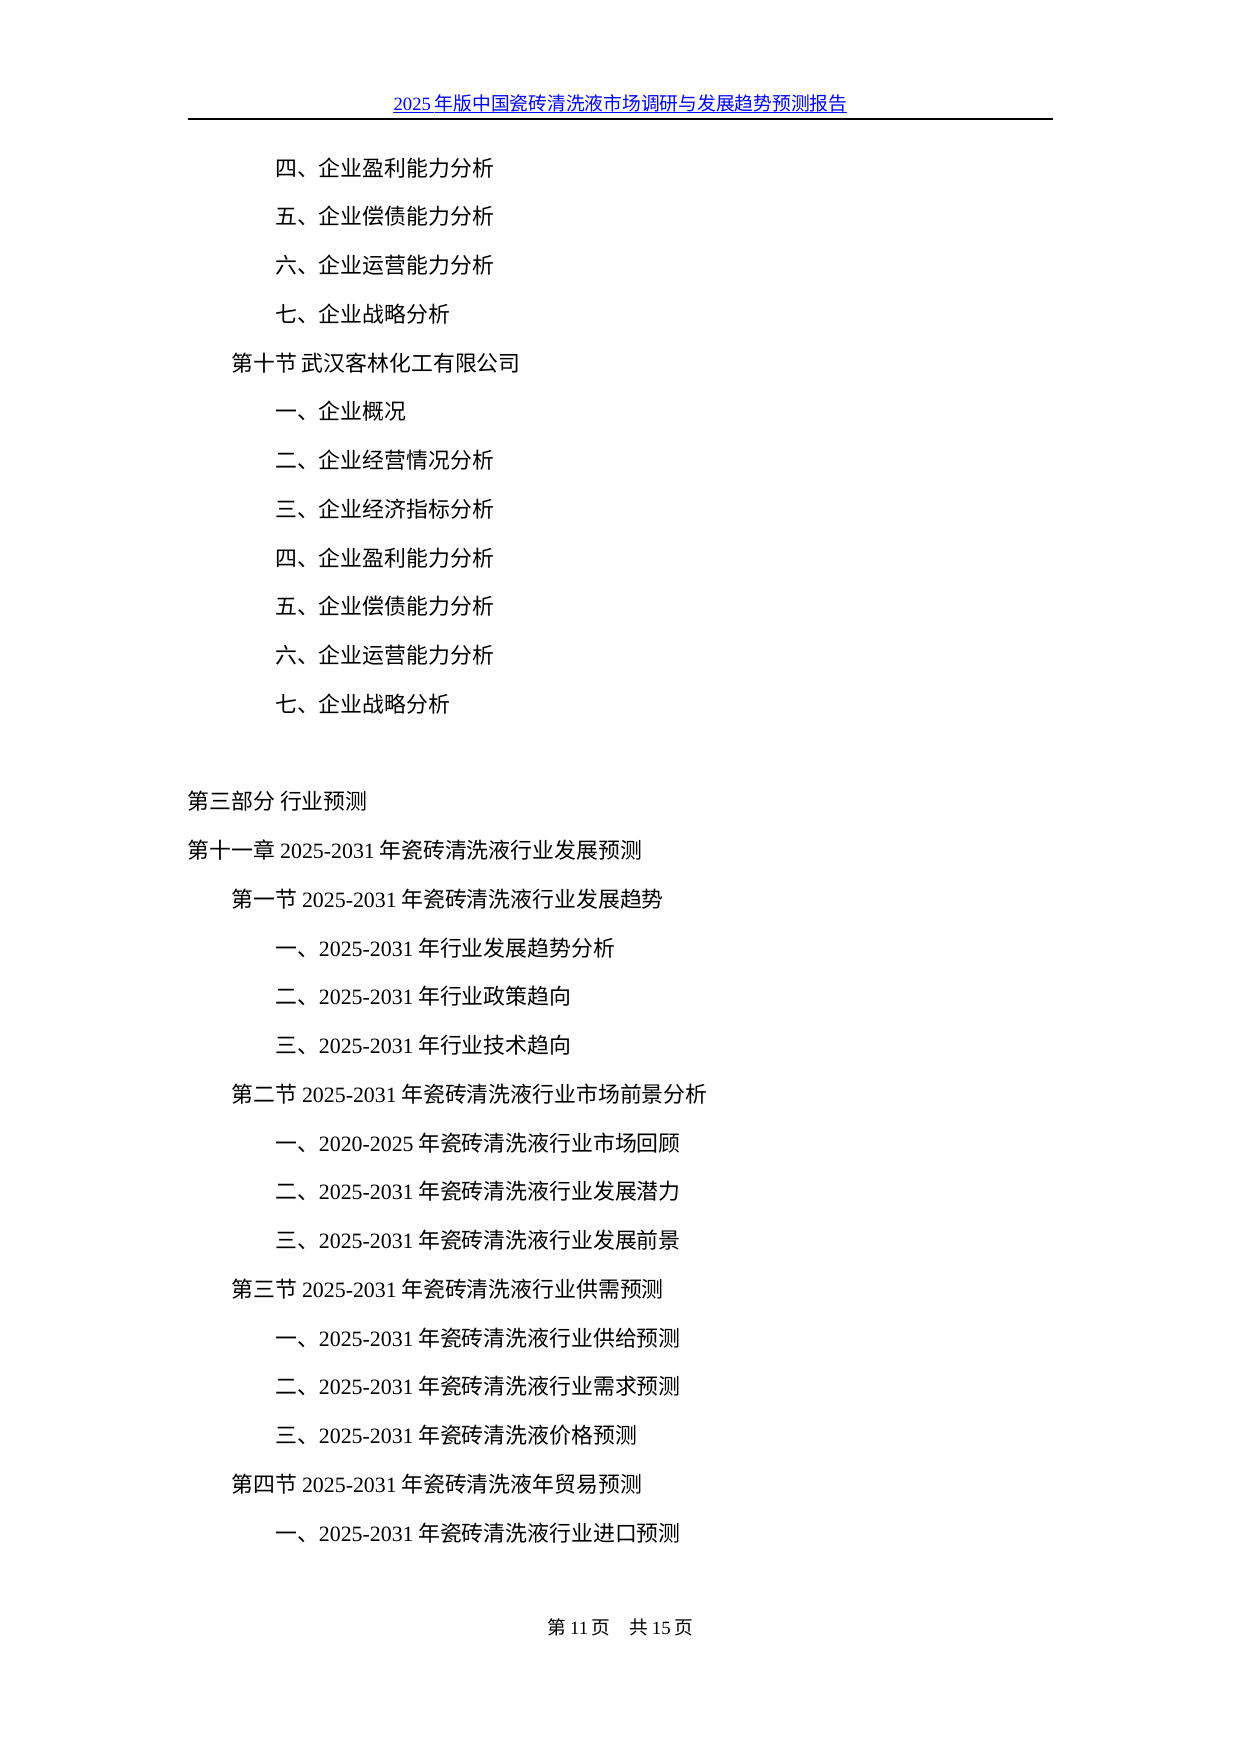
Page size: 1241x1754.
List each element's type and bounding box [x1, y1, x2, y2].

text [187, 150, 1053, 1548]
